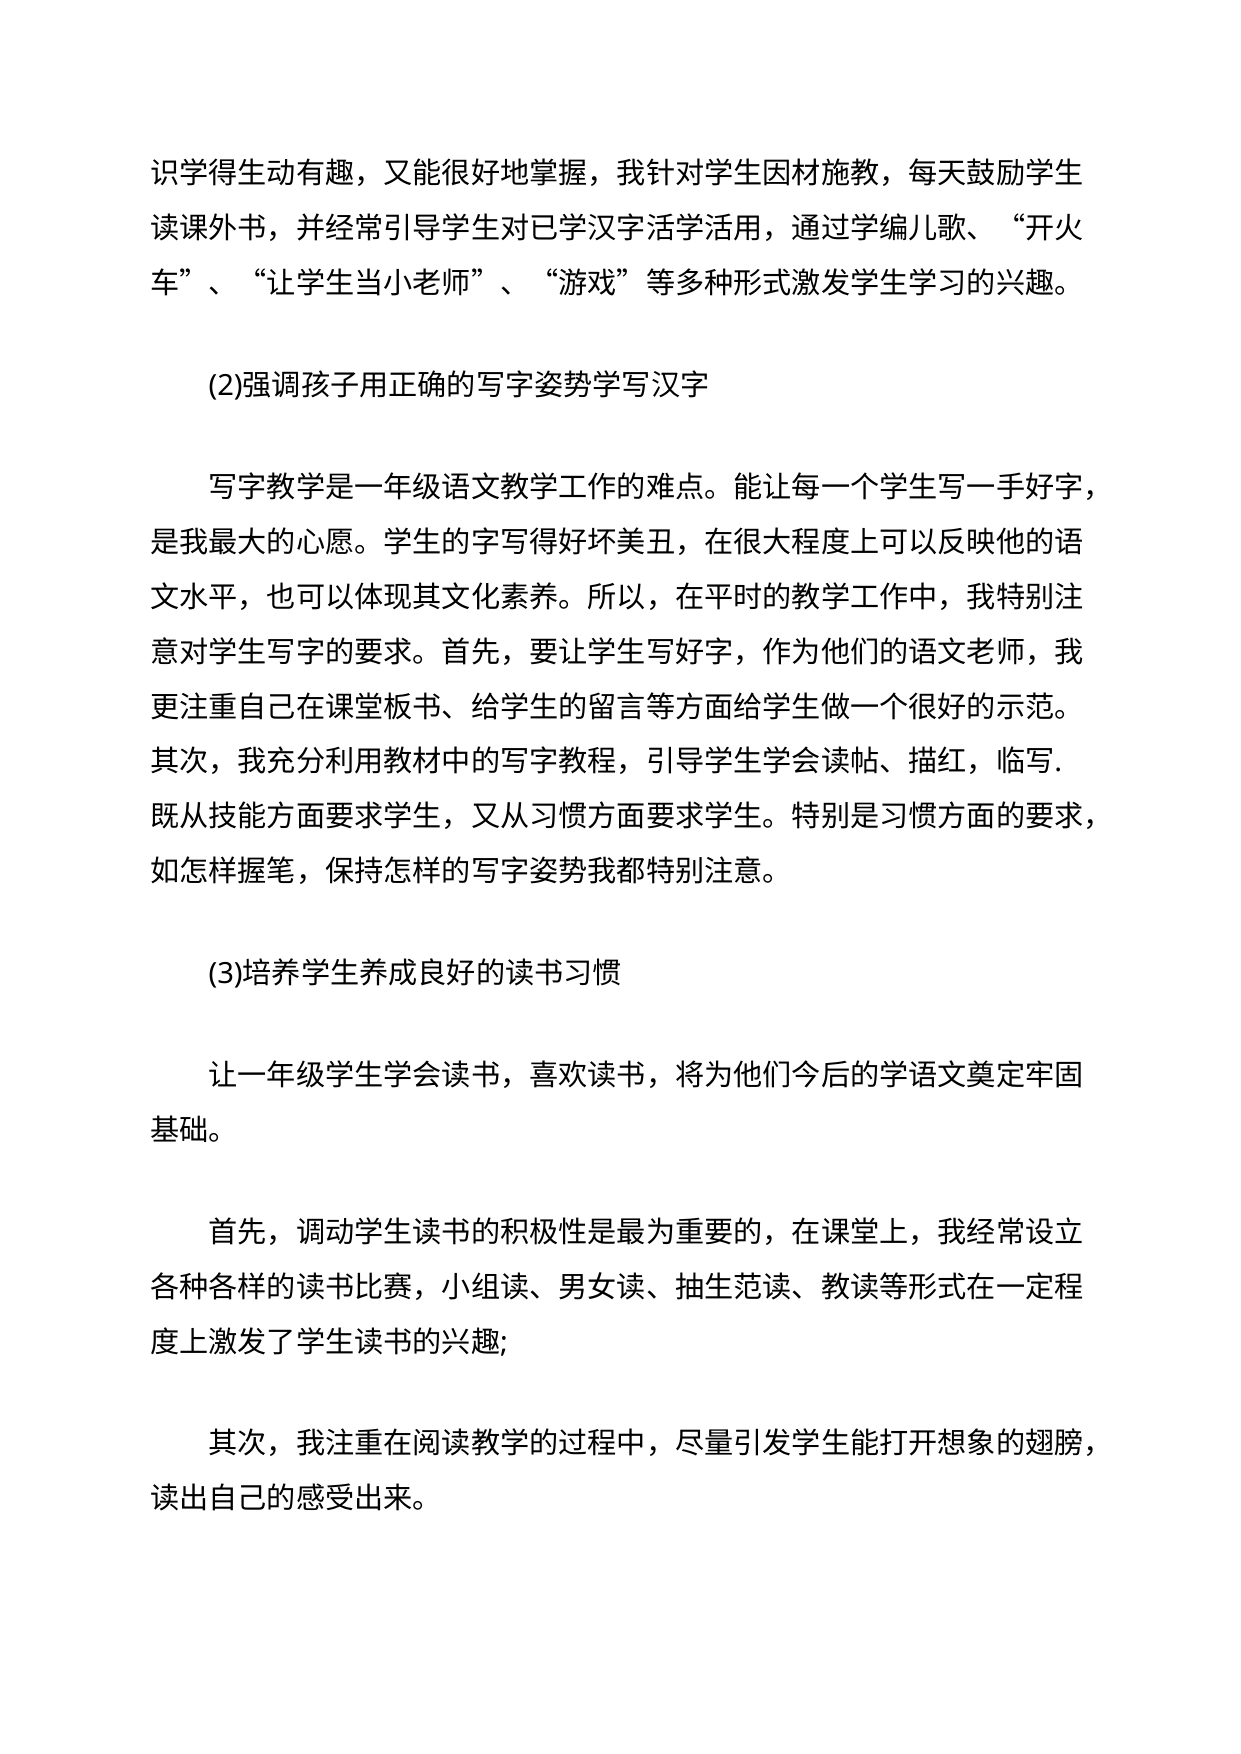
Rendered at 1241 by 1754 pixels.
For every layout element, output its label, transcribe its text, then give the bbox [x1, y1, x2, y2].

text 首先，调动学生读书的积极性是最为重要的，在课堂上，我经常设立各种各样的读书比赛，小组读、男女读、抽生范读、教读等形式在一定程度上激发了学生读书的兴趣; [150, 1208, 1090, 1361]
text 让一年级学生学会读书，喜欢读书，将为他们今后的学语文奠定牢固基础。 [150, 1052, 1090, 1149]
text (2)强调孩子用正确的写字姿势学写汉字 [150, 362, 1090, 404]
text (3)培养学生养成良好的读书习惯 [150, 950, 1090, 992]
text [150, 150, 1090, 302]
text 写字教学是一年级语文教学工作的难点。能让每一个学生写一手好字，是我最大的心愿。学生的字写得好坏美丑，在很大程度上可以反映他的语文水平，也可以体现其文化素养。所以，在平时的教学工作中，我特别注意对学生写字的要求。首先，要让学生写好字，作为他们的语文老师，我更注重自己在课堂板书、给学生的留言等方面给学生做一个很好的示范。其次，我充分利用教材中的写字教程，引导学生学会读帖、描红，临写.既从技能方面要求学生，又从习惯方面要求学生。特别是习惯方面的要求，如怎样握笔，保持怎样的写字姿势我都特别注意。 [150, 463, 1090, 890]
text 其次，我注重在阅读教学的过程中，尽量引发学生能打开想象的翅膀，读出自己的感受出来。 [150, 1420, 1090, 1517]
